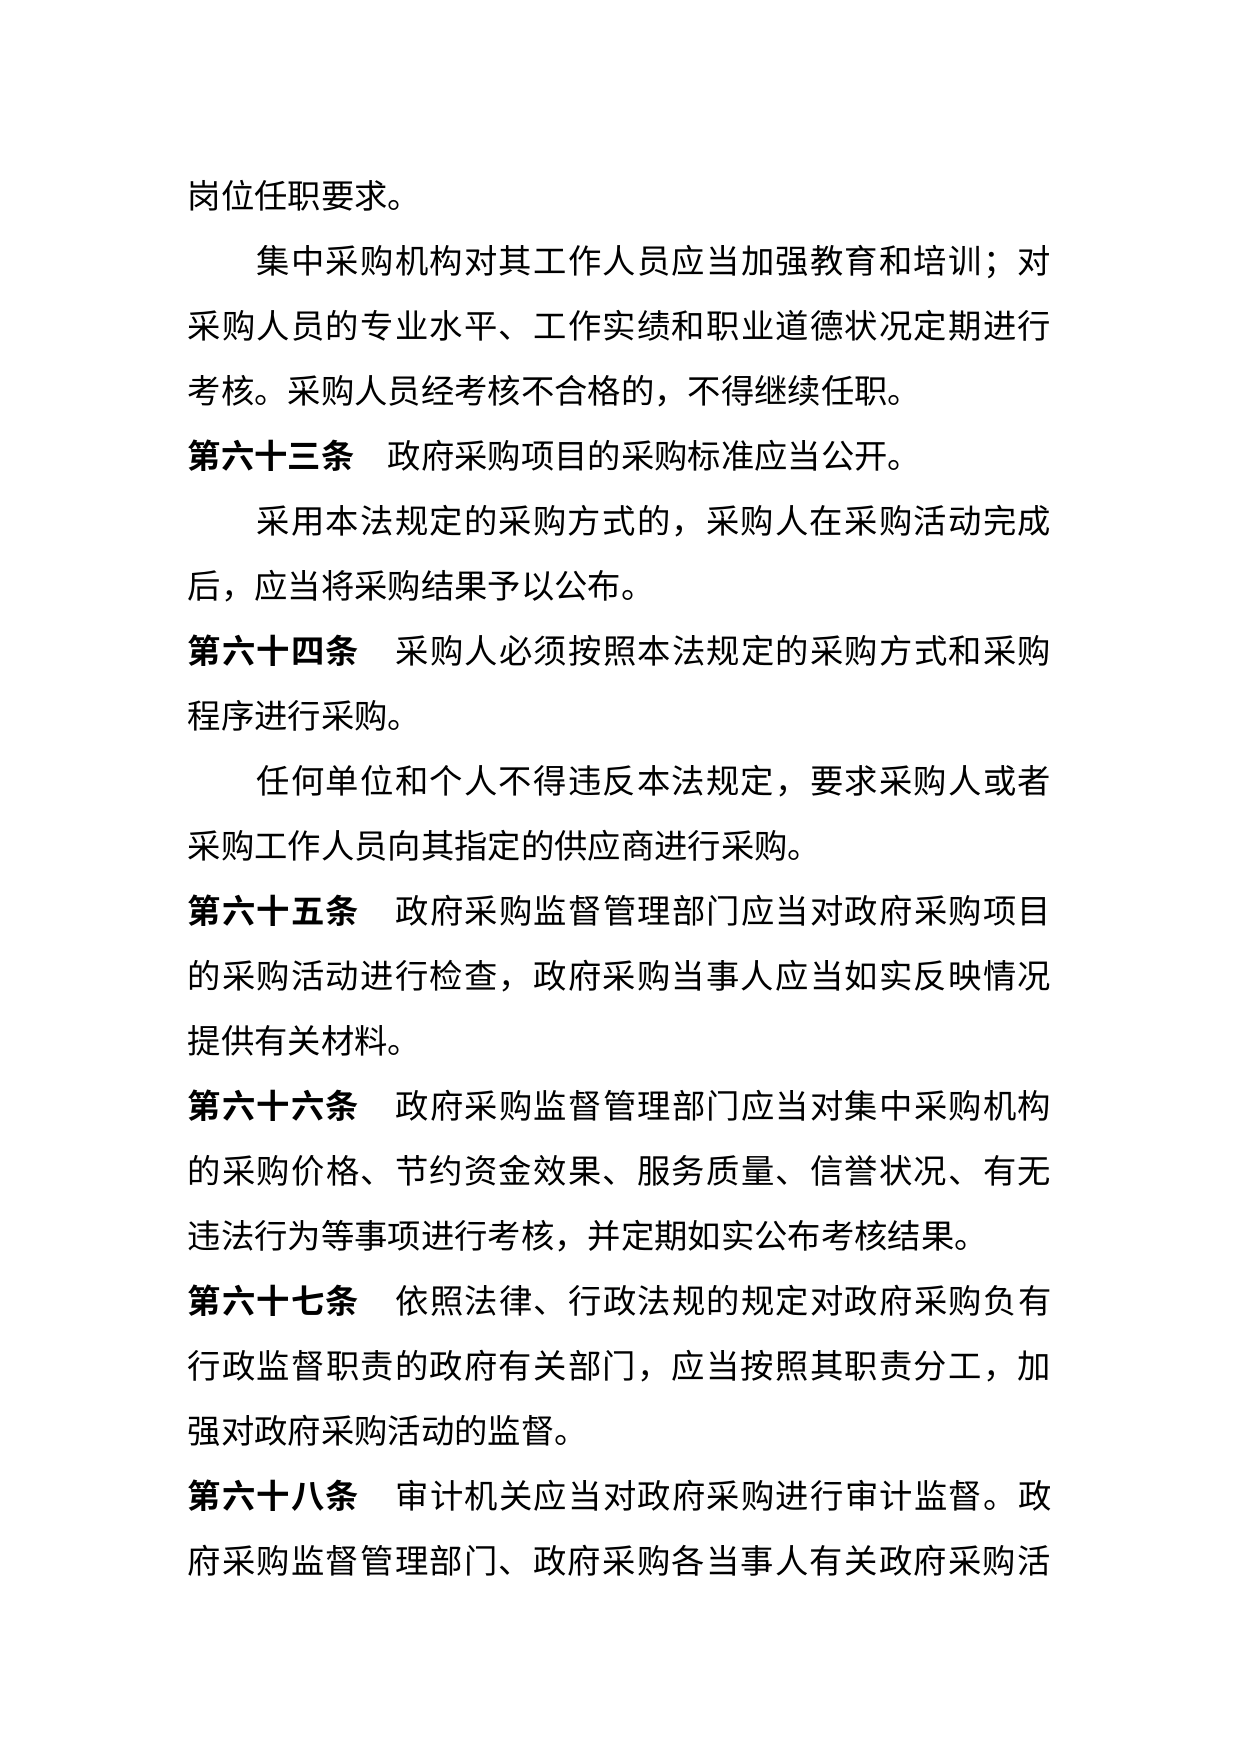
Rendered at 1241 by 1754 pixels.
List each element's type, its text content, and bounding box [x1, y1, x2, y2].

text 第六十七条 依照法律、行政法规的规定对政府采购负有行政监督职责的政府有关部门，应当按照其职责分工，加强对政府采购活动的监督。 [187, 1267, 1053, 1462]
text 第六十六条 政府采购监督管理部门应当对集中采购机构的采购价格、节约资金效果、服务质量、信誉状况、有无违法行为等事项进行考核，并定期如实公布考核结果。 [187, 1072, 1053, 1267]
text 采用本法规定的采购方式的，采购人在采购活动完成后，应当将采购结果予以公布。 [187, 487, 1053, 617]
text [187, 162, 1053, 227]
text 集中采购机构对其工作人员应当加强教育和培训；对采购人员的专业水平、工作实绩和职业道德状况定期进行考核。采购人员经考核不合格的，不得继续任职。 [187, 227, 1053, 422]
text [187, 1462, 1053, 1592]
text 第六十五条 政府采购监督管理部门应当对政府采购项目的采购活动进行检查，政府采购当事人应当如实反映情况，提供有关材料。 [187, 877, 1053, 1072]
text 第六十三条 政府采购项目的采购标准应当公开。 [187, 422, 1053, 487]
text 任何单位和个人不得违反本法规定，要求采购人或者采购工作人员向其指定的供应商进行采购。 [187, 747, 1053, 877]
text 第六十四条 采购人必须按照本法规定的采购方式和采购程序进行采购。 [187, 617, 1053, 747]
